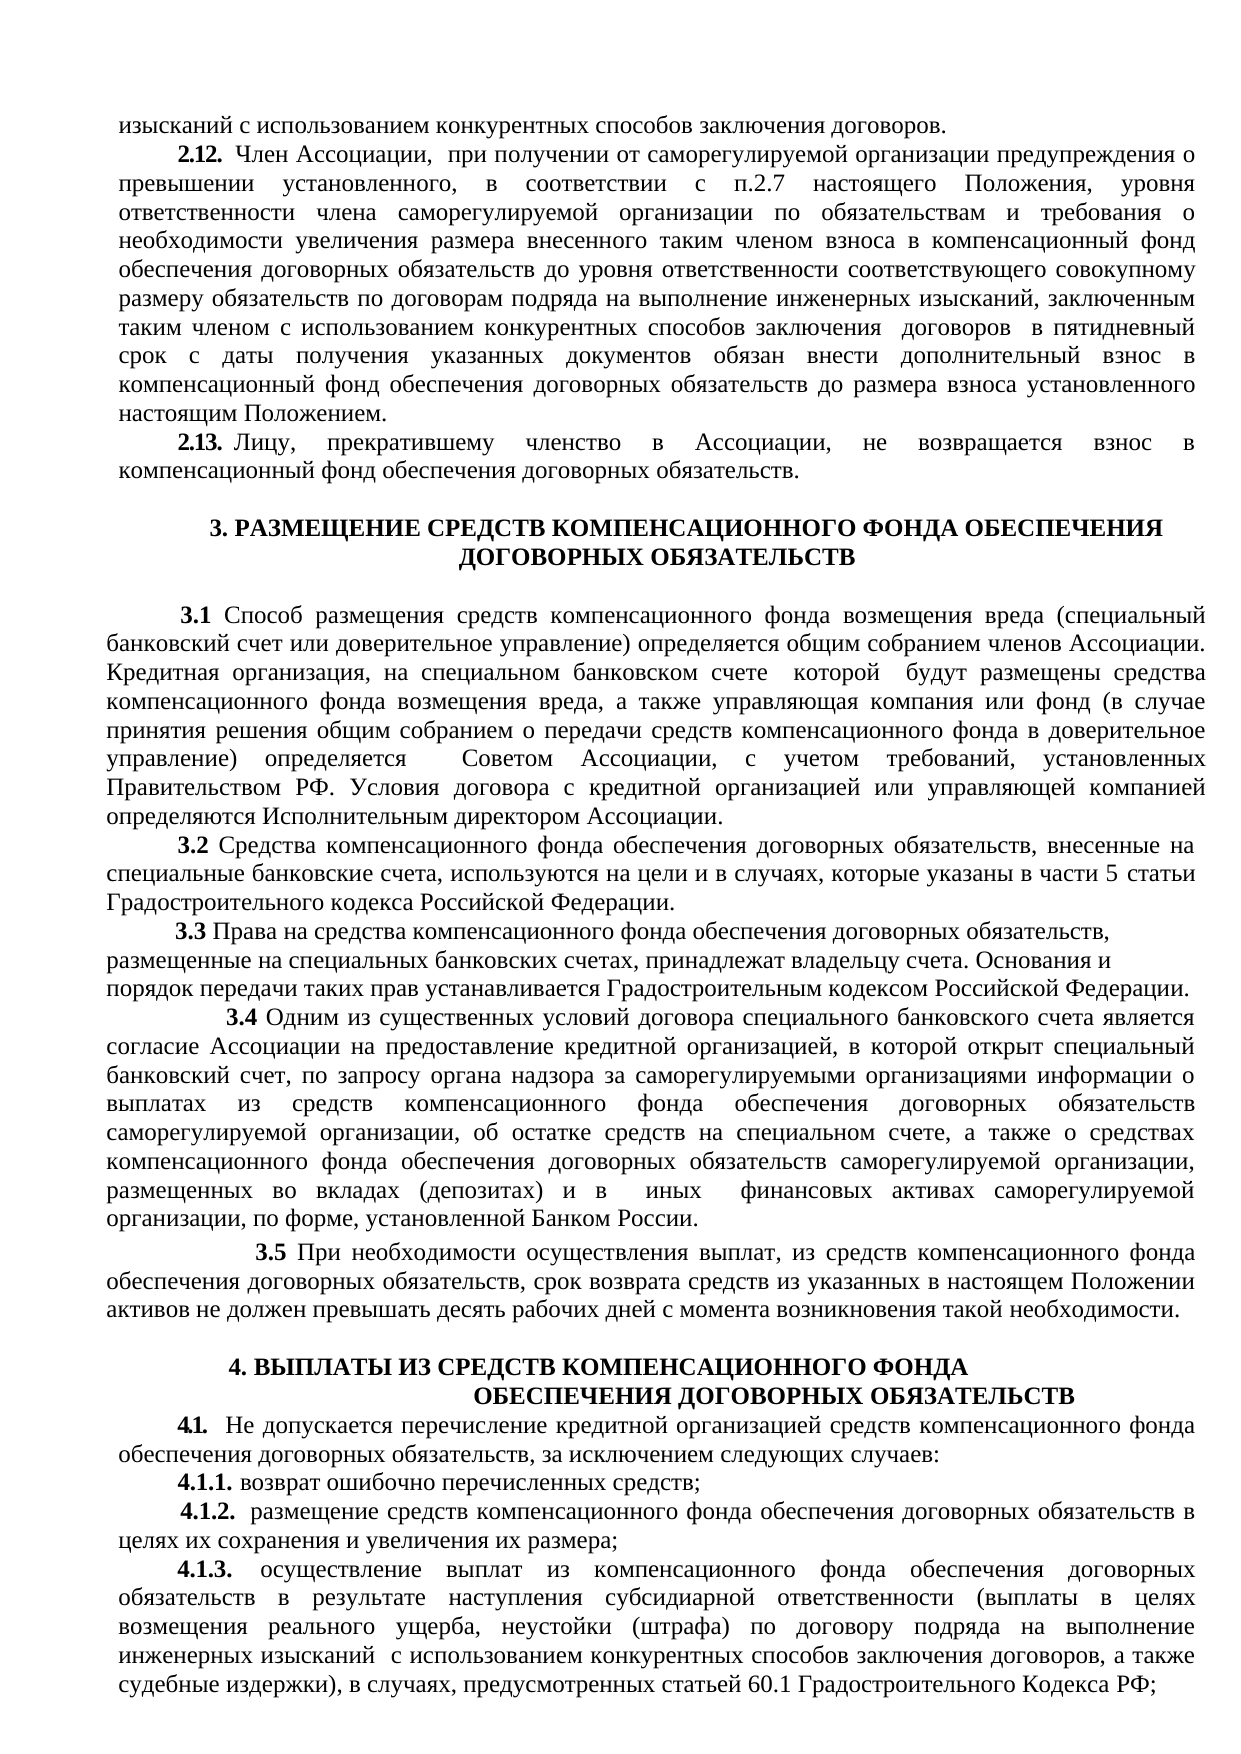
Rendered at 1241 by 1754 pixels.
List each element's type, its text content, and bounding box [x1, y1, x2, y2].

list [118, 110, 1196, 139]
list размещение средств компенсационного фонда обеспечения договорных обязательств в целях их сохранения и увеличения их размера; [118, 1496, 1196, 1554]
list осуществление выплат из компенсационного фонда обеспечения договорных обязательств в результате наступления субсидиарной ответственности (выплаты в целях возмещения реального ущерба, неустойки (штрафа) по договору подряда на выполнение инженерных изысканий с использованием конкурентных способов заключения договоров, а также судебные издержки), в случаях, предусмотренных статьей 60.1 Градостроительного Кодекса РФ; [118, 1554, 1196, 1697]
list Член Ассоциации, при получении от саморегулируемой организации предупреждения о превышении установленного, в соответствии с п.2.7 настоящего Положения, уровня ответственности члена саморегулируемой организации по обязательствам и требования о необходимости увеличения размера внесенного таким членом взноса в компенсационный фонд обеспечения договорных обязательств до уровня ответственности соответствующего совокупному размеру обязательств по договорам подряда на выполнение инженерных изысканий, заключенным таким членом с использованием конкурентных способов заключения договоров в пятидневный срок с даты получения указанных документов обязан внести дополнительный взнос в компенсационный фонд обеспечения договорных обязательств до размера взноса установленного настоящим Положением. [118, 139, 1196, 427]
text 3.3 Права на средства компенсационного фонда обеспечения договорных обязательств, размещенные на специальных банковских счетах, принадлежат владельцу счета. Основания и порядок передачи таких прав устанавливается Градостроительным кодексом Российской Федерации. [106, 916, 1196, 1002]
list возврат ошибочно перечисленных средств; [118, 1467, 1207, 1496]
text 3.1 Способ размещения средств компенсационного фонда возмещения вреда (специальный банковский счет или доверительное управление) определяется общим собранием членов Ассоциации. Кредитная организация, на специальном банковском счете которой будут размещены средства компенсационного фонда возмещения вреда, а также управляющая компания или фонд (в случае принятия решения общим собранием о передачи средств компенсационного фонда в доверительное управление) определяется Советом Ассоциации, с учетом требований, установленных Правительством РФ. Условия договора с кредитной организацией или управляющей компанией определяются Исполнительным директором Ассоциации. [106, 600, 1207, 830]
subtitle РАЗМЕЩЕНИЕ СРЕДСТВ КОМПЕНСАЦИОННОГО ФОНДА ОБЕСПЕЧЕНИЯ ДОГОВОРНЫХ ОБЯЗАТЕЛЬСТВ [209, 513, 1164, 571]
list Лицу, прекратившему членство в Ассоциации, не возвращается взнос в компенсационный фонд обеспечения договорных обязательств. [118, 427, 1196, 484]
text 3.2 Средства компенсационного фонда обеспечения договорных обязательств, внесенные на специальные банковские счета, используются на цели и в случаях, которые указаны в части 5 статьи Градостроительного кодекса Российской Федерации. [106, 830, 1196, 916]
subtitle ВЫПЛАТЫ ИЗ СРЕДСТВ КОМПЕНСАЦИОННОГО ФОНДА ОБЕСПЕЧЕНИЯ ДОГОВОРНЫХ ОБЯЗАТЕЛЬСТВ [228, 1352, 1159, 1410]
text 3.5 При необходимости осуществления выплат, из средств компенсационного фонда обеспечения договорных обязательств, срок возврата средств из указанных в настоящем Положении активов не должен превышать десять рабочих дней с момента возникновения такой необходимости. [44, 1237, 1196, 1323]
list Не допускается перечисление кредитной организацией средств компенсационного фонда обеспечения договорных обязательств, за исключением следующих случаев: [118, 1410, 1196, 1467]
text 3.4 Одним из существенных условий договора специального банковского счета является согласие Ассоциации на предоставление кредитной организацией, в которой открыт специальный банковский счет, по запросу органа надзора за саморегулируемыми организациями информации о выплатах из средств компенсационного фонда обеспечения договорных обязательств саморегулируемой организации, об остатке средств на специальном счете, а также о средствах компенсационного фонда обеспечения договорных обязательств саморегулируемой организации, размещенных во вкладах (депозитах) и в иных финансовых активах саморегулируемой организации, по форме, установленной Банком России. [44, 1002, 1196, 1232]
